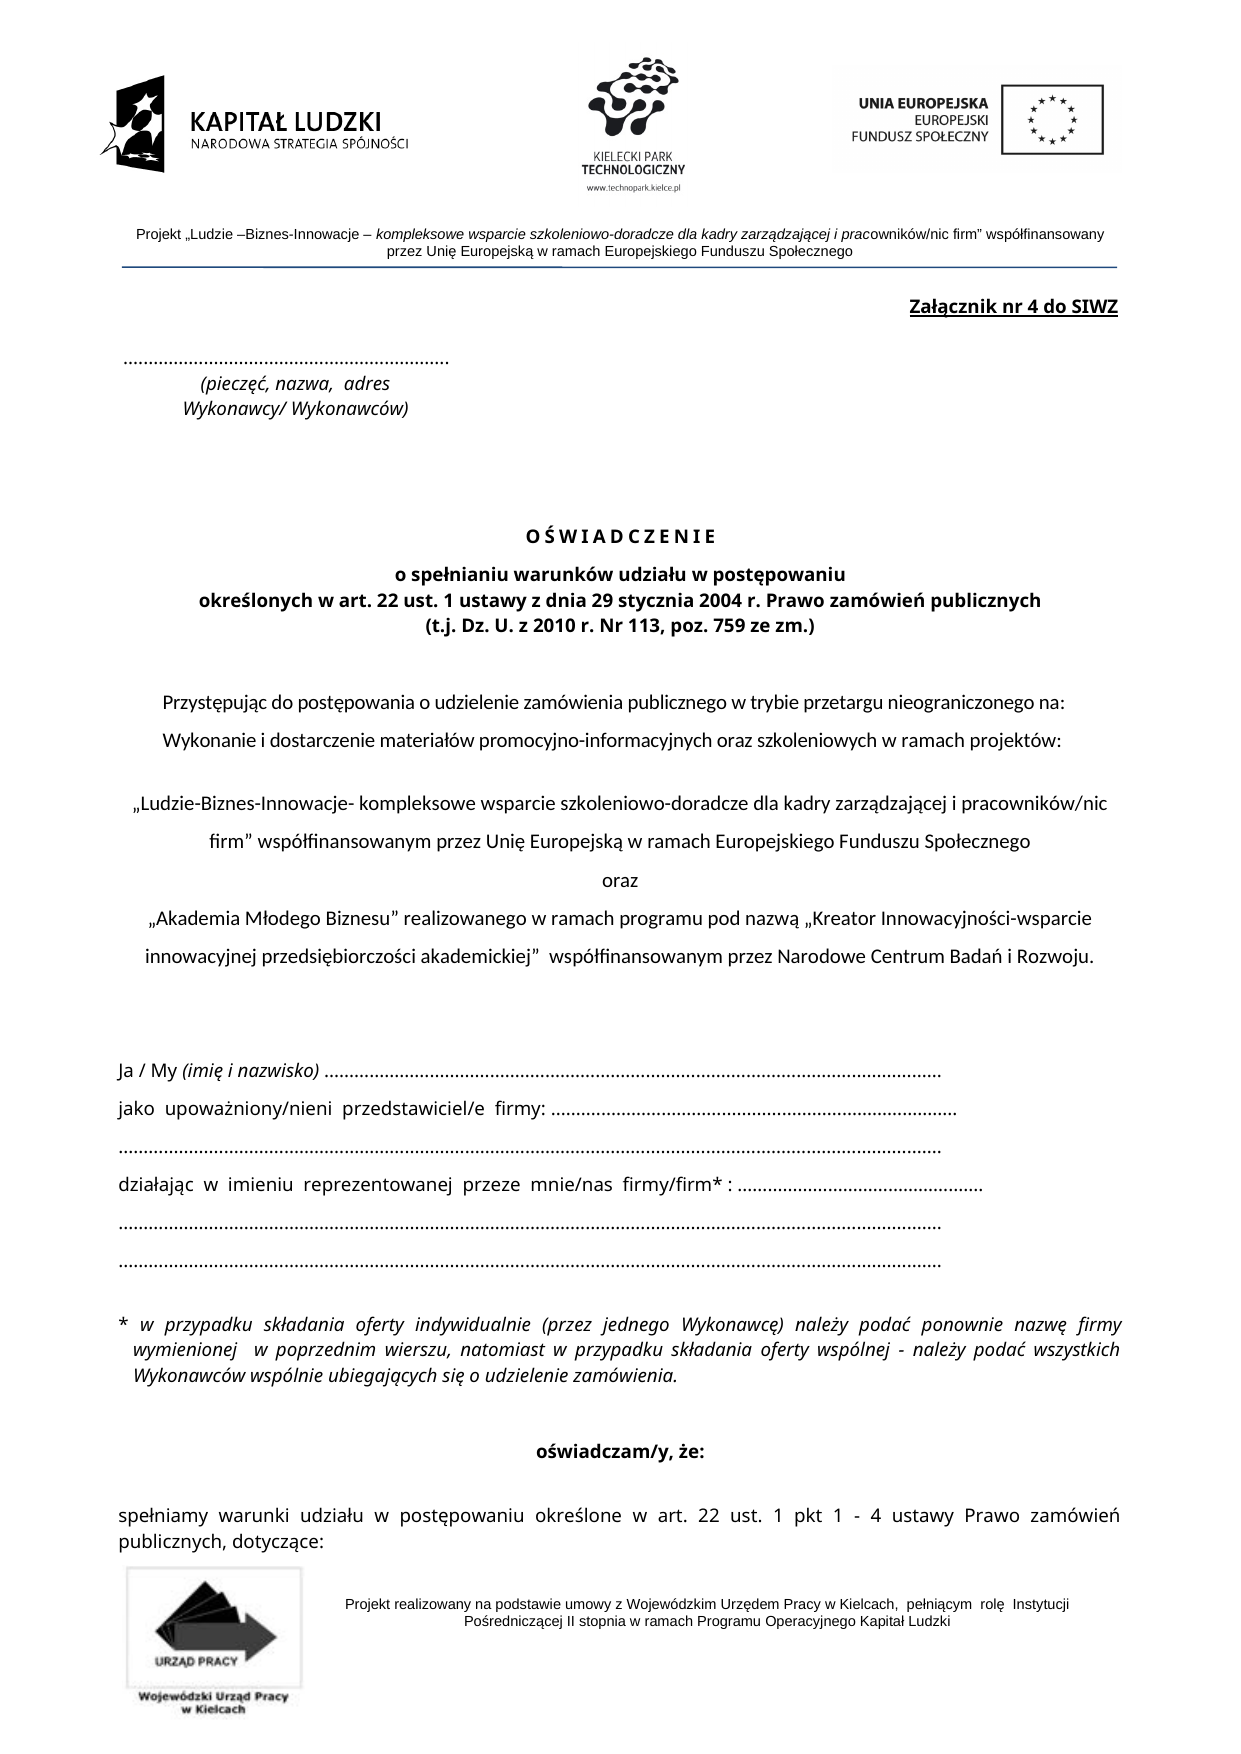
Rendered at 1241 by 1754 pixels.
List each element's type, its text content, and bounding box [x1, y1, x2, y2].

text Wykonanie i dostarczenie materiałów promocyjno-informacyjnych oraz szkoleniowych w ramach projektów: [118, 727, 1122, 752]
text o spełnianiu warunków udziału w postępowaniu [118, 561, 1122, 587]
text .................................................................................................................................................................... [118, 1209, 1122, 1235]
text Wykonawcy/ Wykonawców) [118, 396, 473, 421]
text działając w imieniu reprezentowanej przeze mnie/nas firmy/firm* : ................................................. [118, 1172, 1131, 1197]
picture [120, 1565, 305, 1718]
text oraz [118, 867, 1122, 892]
text .................................................................................................................................................................... [118, 1248, 1122, 1273]
text OŚWIADCZENIE [118, 523, 1122, 549]
text „Ludzie-Biznes-Innowacje- kompleksowe wsparcie szkoleniowo-doradcze dla kadry zarządzającej i pracowników/nic firm” współfinansowanym przez Unię Europejską w ramach Europejskiego Funduszu Społecznego [118, 791, 1122, 854]
text Załącznik nr 4 do SIWZ [118, 293, 1118, 319]
text spełniamy warunki udziału w postępowaniu określone w art. 22 ust. 1 pkt 1 - 4 ustawy Prawo zamówień publicznych, dotyczące: [118, 1502, 1122, 1553]
text określonych w art. 22 ust. 1 ustawy z dnia 29 stycznia 2004 r. Prawo zamówień publicznych [118, 587, 1122, 612]
picture [831, 65, 1122, 172]
text jako upoważniony/nieni przedstawiciel/e firmy: ................................................................................. [118, 1096, 1122, 1121]
text (t.j. Dz. U. z 2010 r. Nr 113, poz. 759 ze zm.) [118, 612, 1122, 638]
text * w przypadku składania oferty indywidualnie (przez jednego Wykonawcę) należy podać ponownie nazwę firmy wymienionej w poprzednim wierszu, natomiast w przypadku składania oferty wspólnej - należy podać wszystkich Wykonawców wspólnie ubiegających się o udzielenie zamówienia. [118, 1311, 1122, 1388]
text (pieczęć, nazwa, adres [118, 370, 473, 396]
text Przystępując do postępowania o udzielenie zamówienia publicznego w trybie przetargu nieograniczonego na: [118, 689, 1122, 714]
picture [563, 42, 698, 205]
text oświadczam/y, że: [118, 1439, 1122, 1464]
text Ja / My (imię i nazwisko) ........................................................................................................................... [118, 1057, 1122, 1083]
text „Akademia Młodego Biznesu” realizowanego w ramach programu pod nazwą „Kreator Innowacyjności-wsparcie innowacyjnej przedsiębiorczości akademickiej” współfinansowanym przez Narodowe Centrum Badań i Rozwoju. [118, 905, 1122, 968]
picture [56, 26, 454, 218]
text .................................................................................................................................................................... [118, 1133, 1122, 1159]
text ................................................................. [118, 344, 546, 370]
